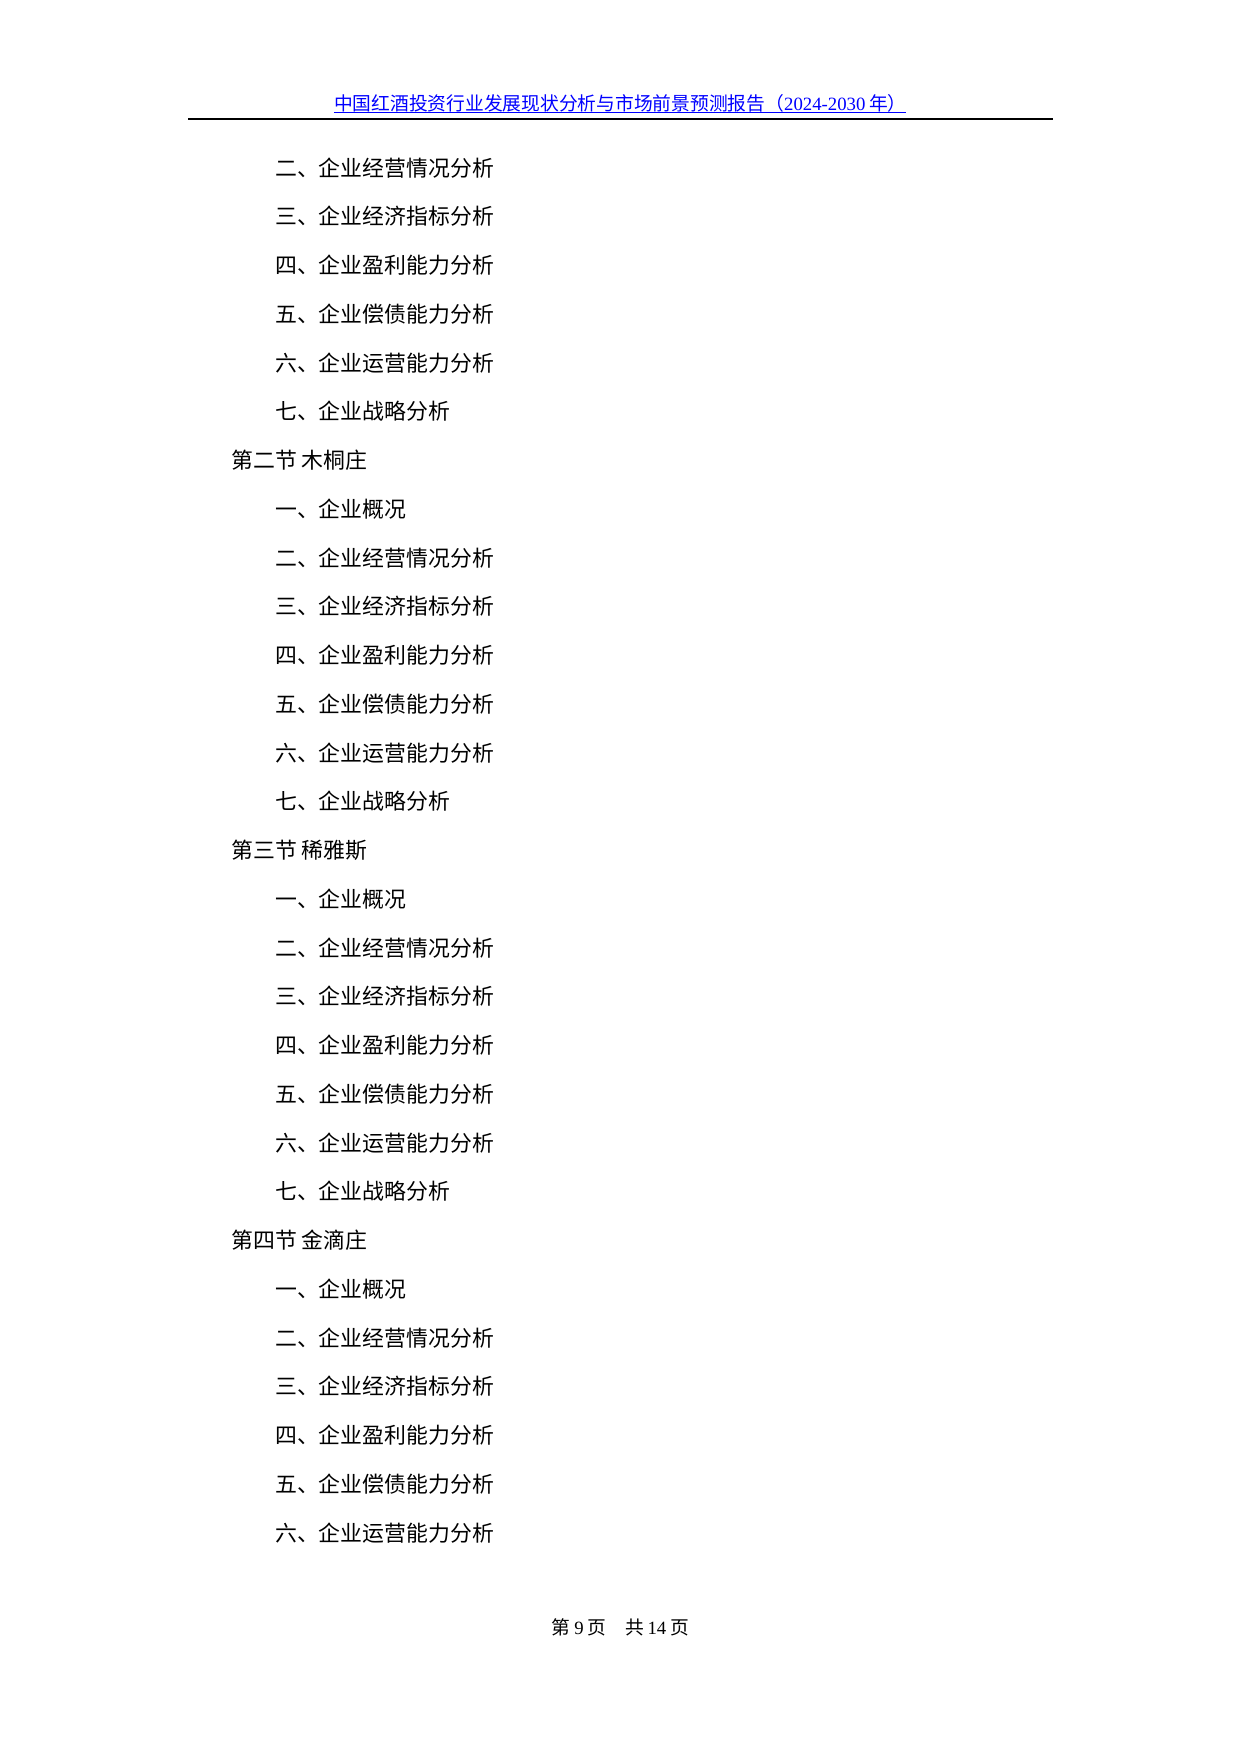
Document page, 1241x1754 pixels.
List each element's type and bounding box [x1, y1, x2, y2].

text [187, 150, 1053, 1548]
